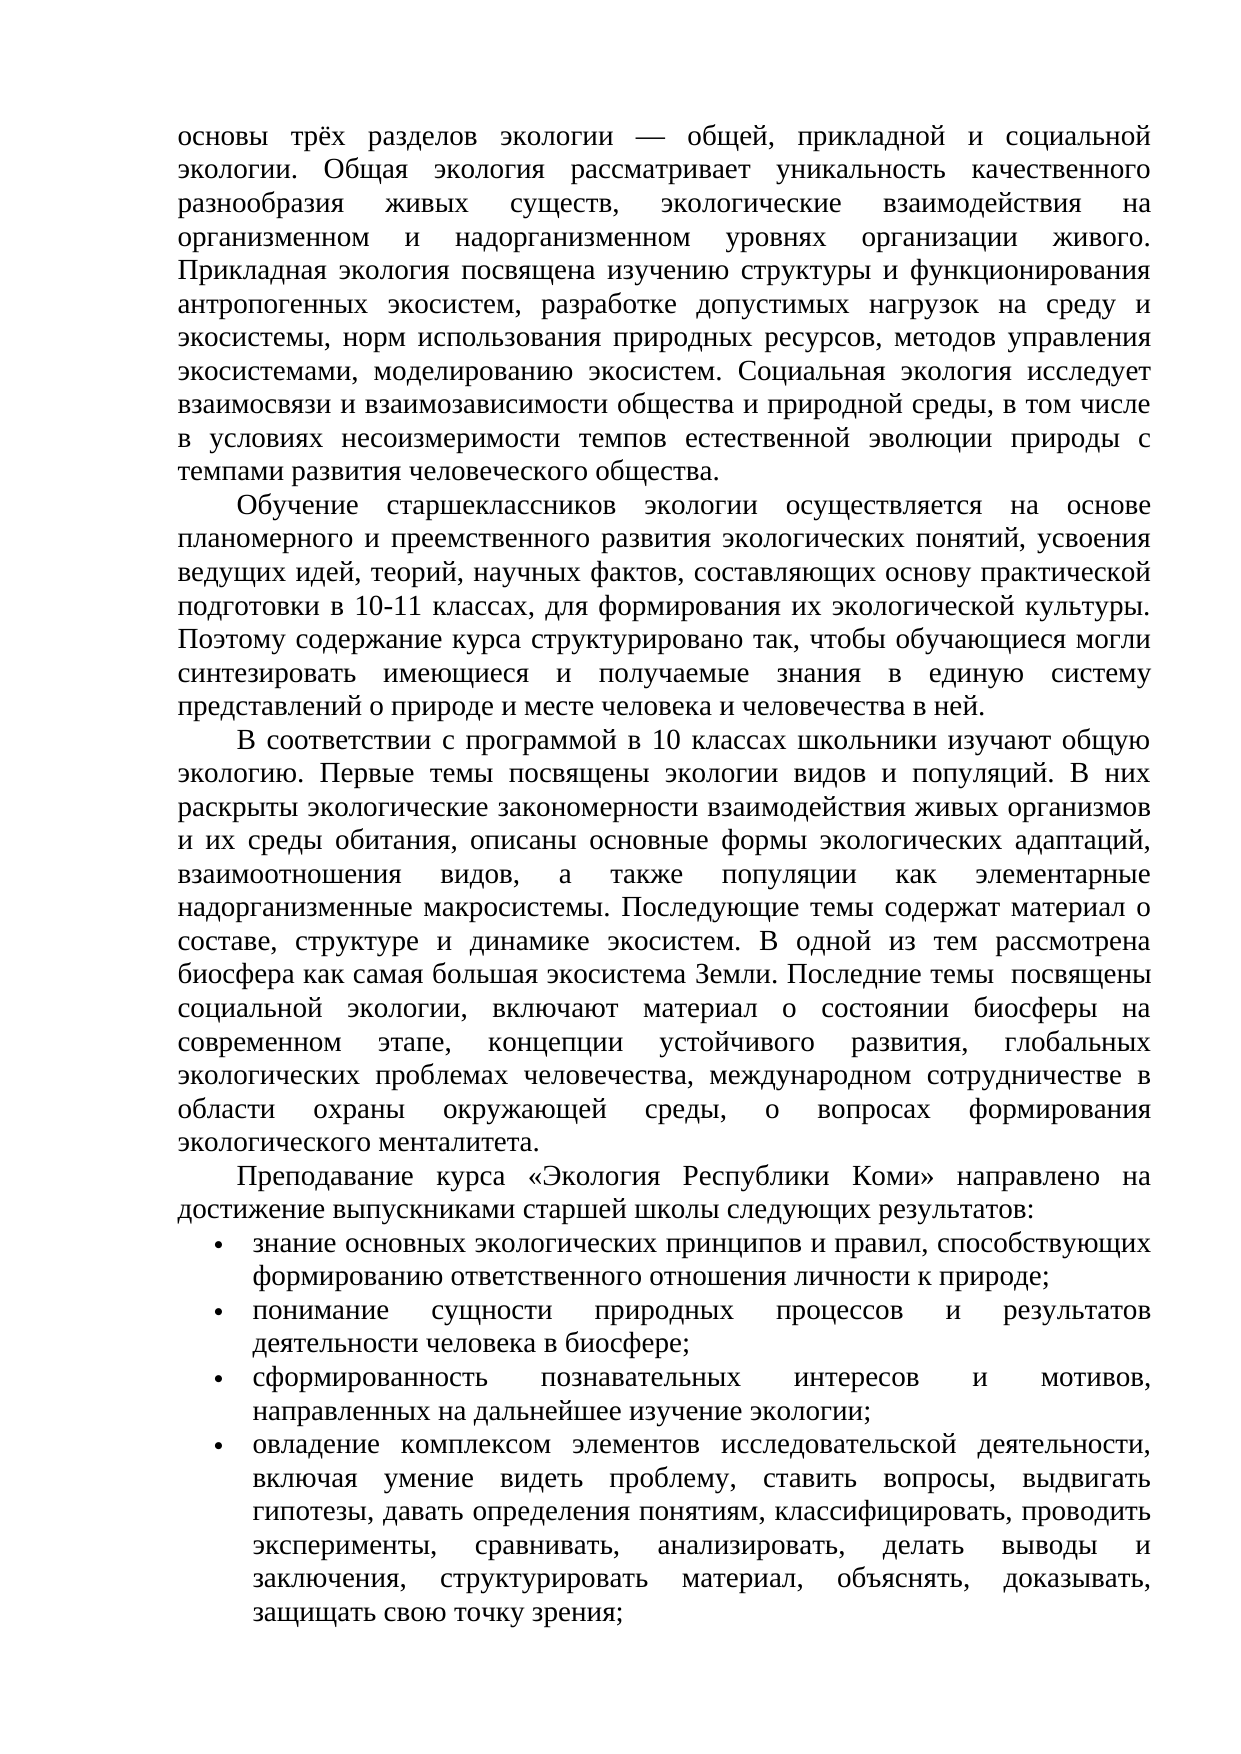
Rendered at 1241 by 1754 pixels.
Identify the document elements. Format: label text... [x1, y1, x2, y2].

list знание основных экологических принципов и правил, способствующих формированию ответственного отношения личности к природе; [215, 1225, 1152, 1292]
list понимание сущности природных процессов и результатов деятельности человека в биосфере; [215, 1292, 1152, 1359]
text В соответствии с программой в 10 классах школьники изучают общую экологию. Первые темы посвящены экологии видов и популяций. В них раскрыты экологические закономерности взаимодействия живых организмов и их среды обитания, описаны основные формы экологических адаптаций, взаимоотношения видов, а также популяции как элементарные надорганизменные макросистемы. Последующие темы содержат материал о составе, структуре и динамике экосистем. В одной из тем рассмотрена биосфера как самая большая экосистема Земли. Последние темы посвящены социальной экологии, включают материал о состоянии биосферы на современном этапе, концепции устойчивого развития, глобальных экологических проблемах человечества, международном сотрудничестве в области охраны окружающей среды, о вопросах формирования экологического менталитета. [177, 722, 1152, 1158]
list овладение комплексом элементов исследовательской деятельности, включая умение видеть проблему, ставить вопросы, выдвигать гипотезы, давать определения понятиям, классифицировать, проводить эксперименты, сравнивать, анализировать, делать выводы и заключения, структурировать материал, объяснять, доказывать, защищать свою точку зрения; [215, 1426, 1152, 1627]
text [177, 118, 1152, 487]
list сформированность познавательных интересов и мотивов, направленных на дальнейшее изучение экологии; [215, 1359, 1152, 1426]
text Обучение старшеклассников экологии осуществляется на основе планомерного и преемственного развития экологических понятий, усвоения ведущих идей, теорий, научных фактов, составляющих основу практической подготовки в 10-11 классах, для формирования их экологической культуры. Поэтому содержание курса структурировано так, чтобы обучающиеся могли синтезировать имеющиеся и получаемые знания в единую систему представлений о природе и месте человека и человечества в ней. [177, 487, 1152, 722]
text Преподавание курса «Экология Республики Коми» направлено на достижение выпускниками старшей школы следующих результатов: [177, 1158, 1152, 1225]
